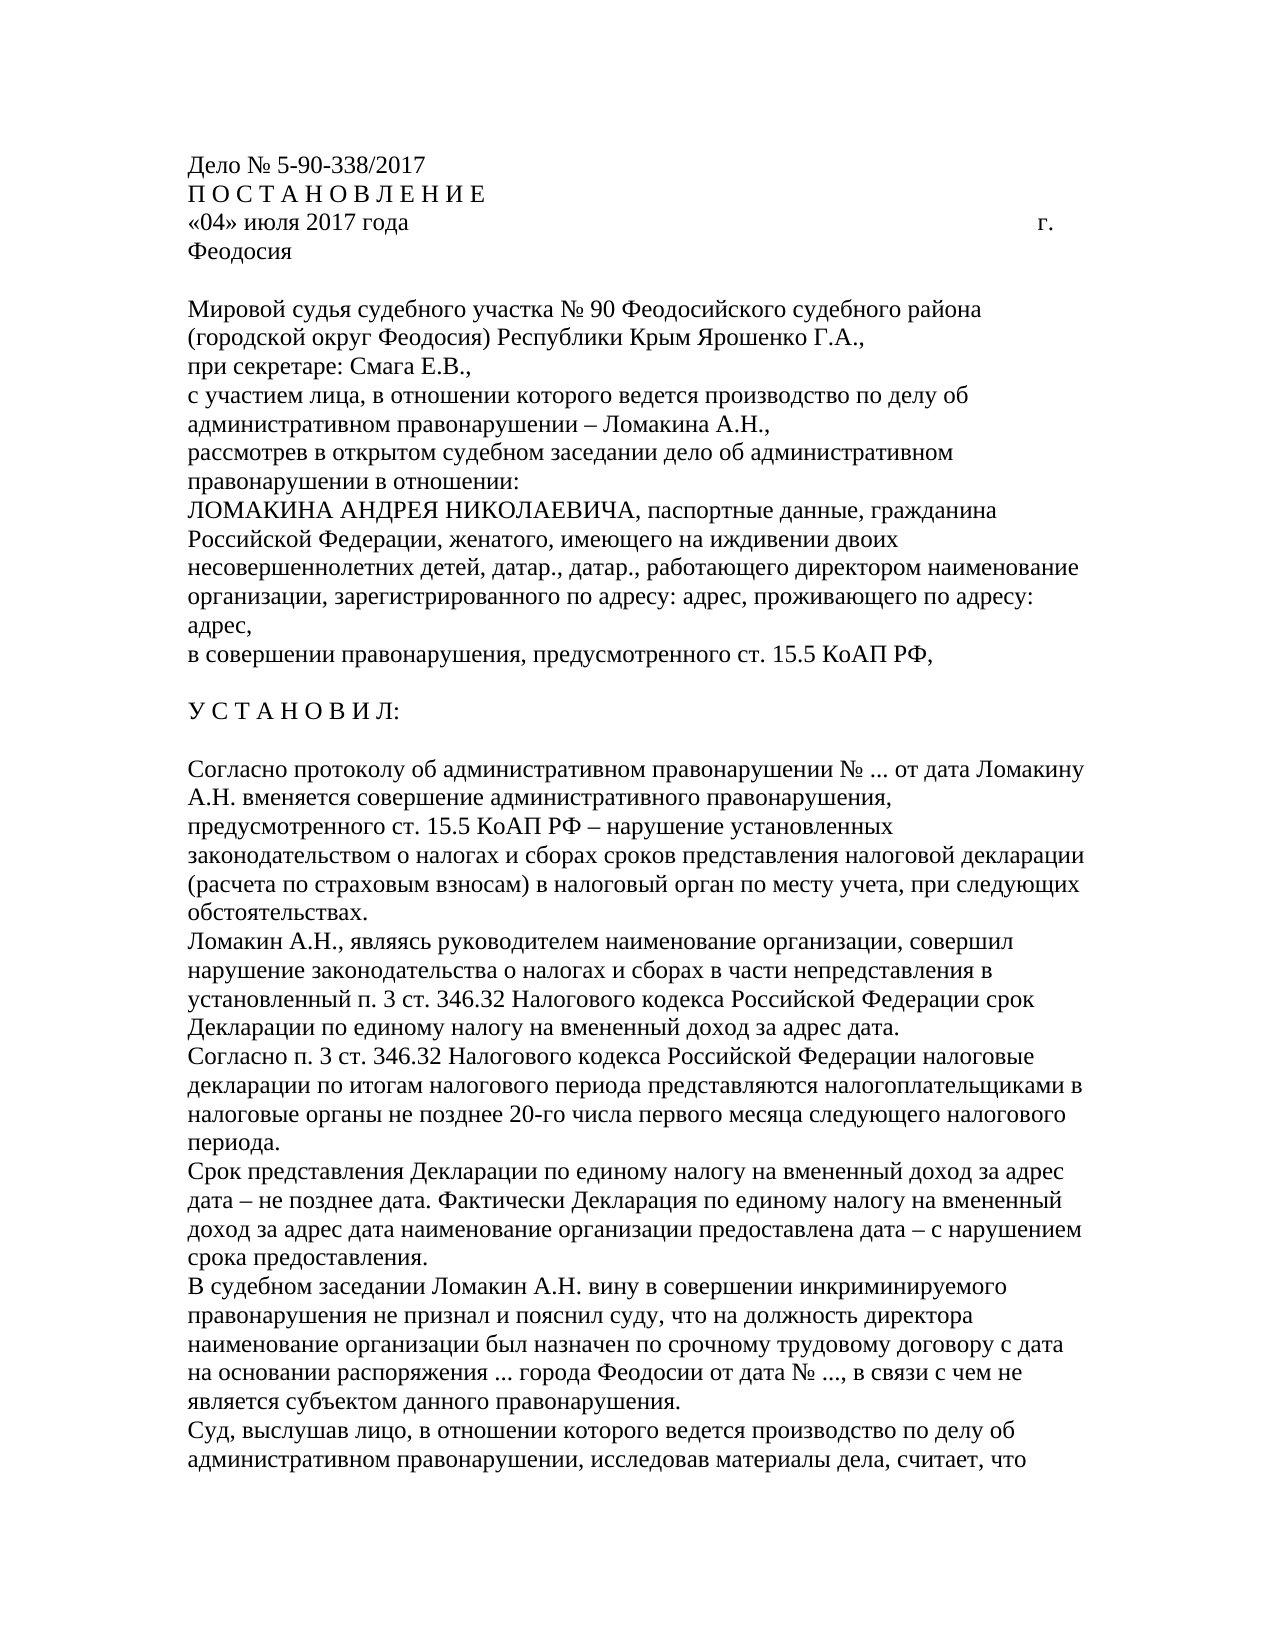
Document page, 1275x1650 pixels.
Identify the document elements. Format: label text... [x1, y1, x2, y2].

text Мировой судья судебного участка № 90 Феодосийского судебного района (городской округ Феодосия) Республики Крым Ярошенко Г.А., [187, 294, 1087, 351]
text Согласно протоколу об административном правонарушении № ... от дата Ломакину А.Н. вменяется совершение административного правонарушения, предусмотренного ст. 15.5 КоАП РФ – нарушение установленных законодательством о налогах и сборах сроков представления налоговой декларации (расчета по страховым взносам) в налоговый орган по месту учета, при следующих обстоятельствах. [187, 754, 1087, 926]
text У С Т А Н О В И Л: [187, 696, 1087, 725]
text «04» июля 2017 года г. Феодосия [187, 207, 1087, 265]
text в совершении правонарушения, предусмотренного ст. 15.5 КоАП РФ, [187, 639, 1087, 667]
text при секретаре: Смага Е.В., [187, 351, 1087, 380]
text с участием лица, в отношении которого ведется производство по делу об административном правонарушении – Ломакина А.Н., [187, 380, 1087, 437]
text рассмотрев в открытом судебном заседании дело об административном правонарушении в отношении: [187, 437, 1087, 495]
text Дело № 5-90-338/2017 [187, 150, 1087, 179]
text Ломакин А.Н., являясь руководителем наименование организации, совершил нарушение законодательства о налогах и сборах в части непредставления в установленный п. 3 ст. 346.32 Налогового кодекса Российской Федерации срок Декларации по единому налогу на вмененный доход за адрес дата. [187, 926, 1087, 1041]
text ЛОМАКИНА АНДРЕЯ НИКОЛАЕВИЧА, паспортные данные, гражданина Российской Федерации, женатого, имеющего на иждивении двоих несовершеннолетних детей, датар., датар., работающего директором наименование организации, зарегистрированного по адресу: адрес, проживающего по адресу: адрес, [187, 495, 1087, 639]
text П О С Т А Н О В Л Е Н И Е [187, 179, 1087, 207]
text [187, 1415, 1087, 1472]
text Срок представления Декларации по единому налогу на вмененный доход за адрес дата – не позднее дата. Фактически Декларация по единому налогу на вмененный доход за адрес дата наименование организации предоставлена дата – с нарушением срока предоставления. [187, 1156, 1087, 1271]
text В судебном заседании Ломакин А.Н. вину в совершении инкриминируемого правонарушения не признал и пояснил суду, что на должность директора наименование организации был назначен по срочному трудовому договору с дата на основании распоряжения ... города Феодосии от дата № ..., в связи с чем не является субъектом данного правонарушения. [187, 1271, 1087, 1415]
text Согласно п. 3 ст. 346.32 Налогового кодекса Российской Федерации налоговые декларации по итогам налогового периода представляются налогоплательщиками в налоговые органы не позднее 20-го числа первого месяца следующего налогового периода. [187, 1041, 1087, 1156]
